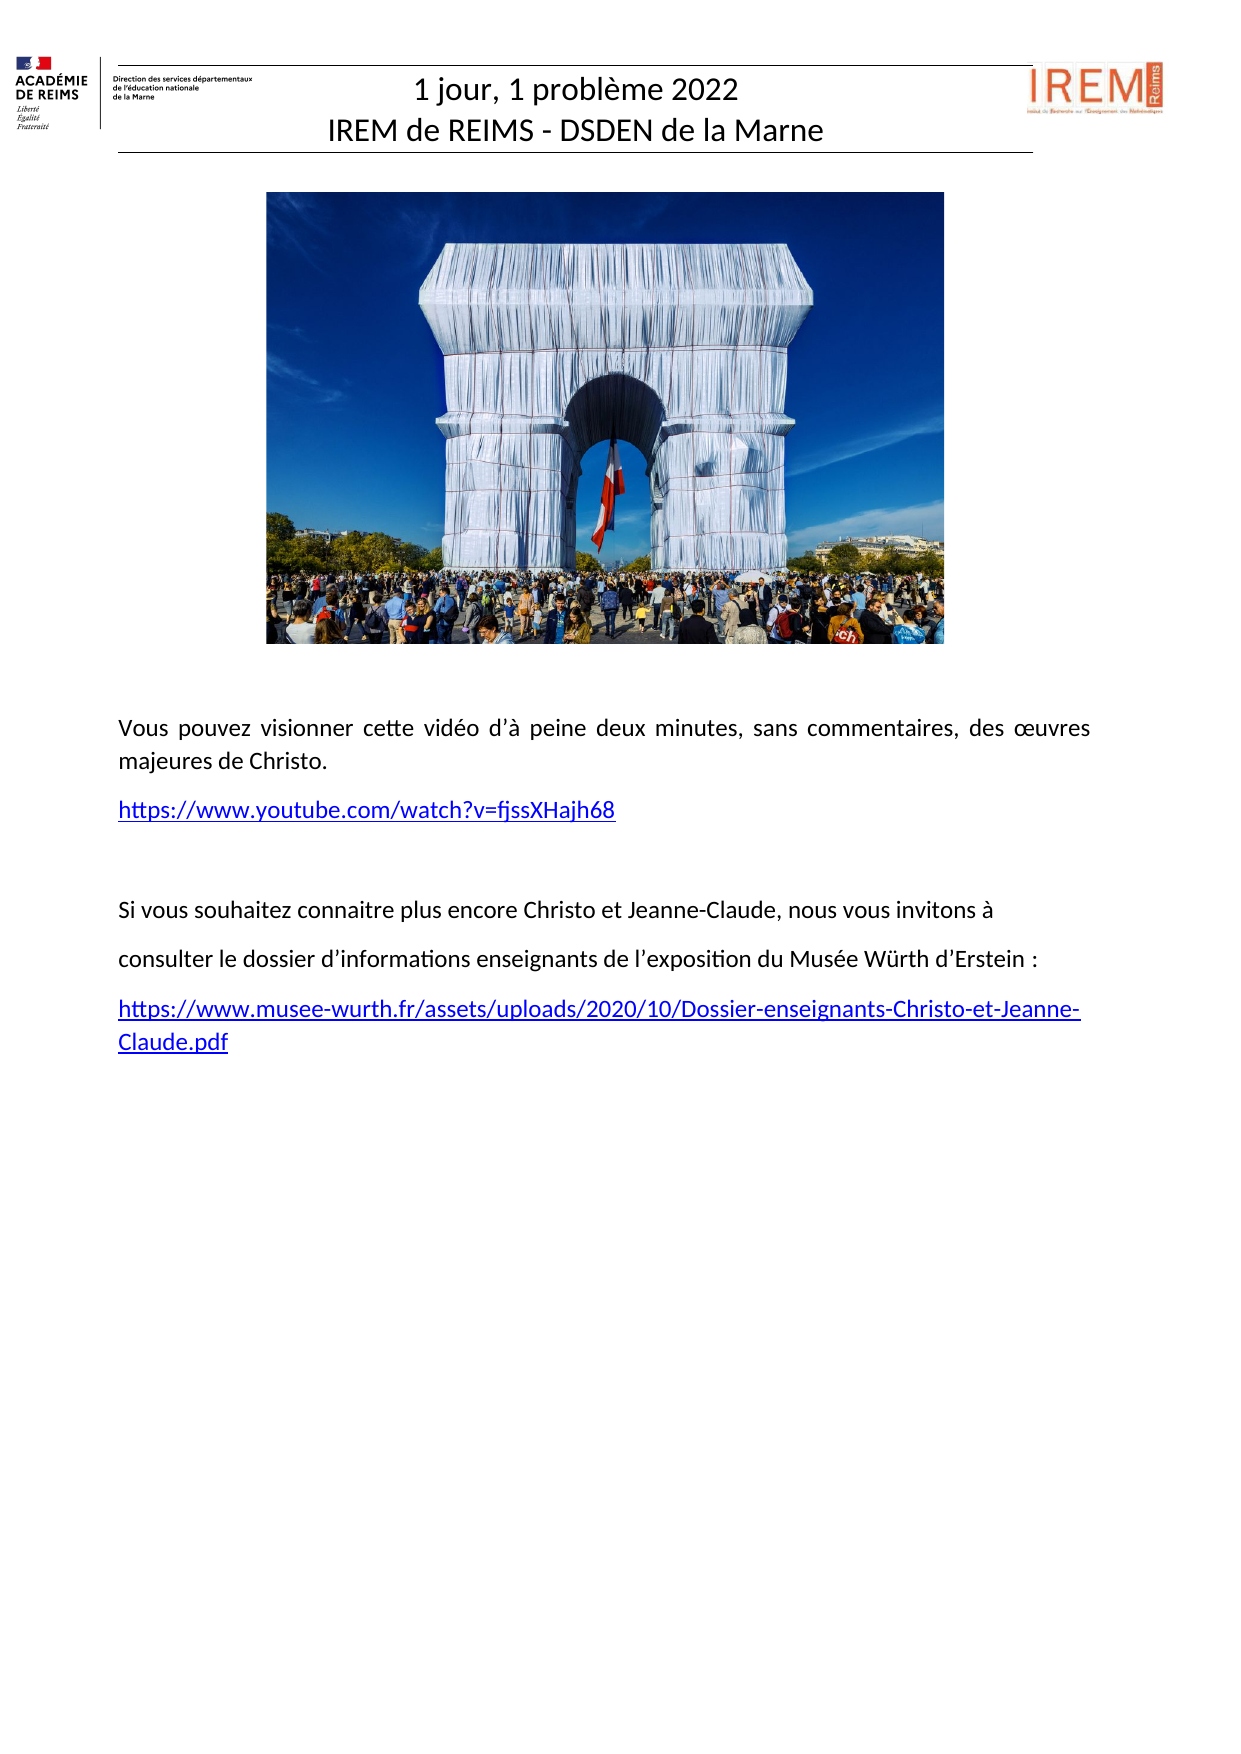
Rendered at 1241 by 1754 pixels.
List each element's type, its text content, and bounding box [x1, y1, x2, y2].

picture [1022, 59, 1169, 115]
text https://www.musee-wurth.fr/assets/uploads/2020/10/Dossier-enseignants-Christo-et-Jeanne-Claude.pdf [118, 993, 1092, 1056]
text consulter le dossier d’informations enseignants de l’exposition du Musée Würth d’Erstein : [118, 943, 1092, 974]
text https://www.youtube.com/watch?v=fjssXHajh68 [118, 794, 1092, 825]
text Si vous souhaitez connaitre plus encore Christo et Jeanne-Claude, nous vous invitons à [118, 894, 1092, 924]
picture [12, 53, 255, 131]
text Vous pouvez visionner cette vidéo d’à peine deux minutes, sans commentaires, des œuvres majeures de Christo. [118, 712, 1092, 776]
picture [266, 192, 945, 644]
